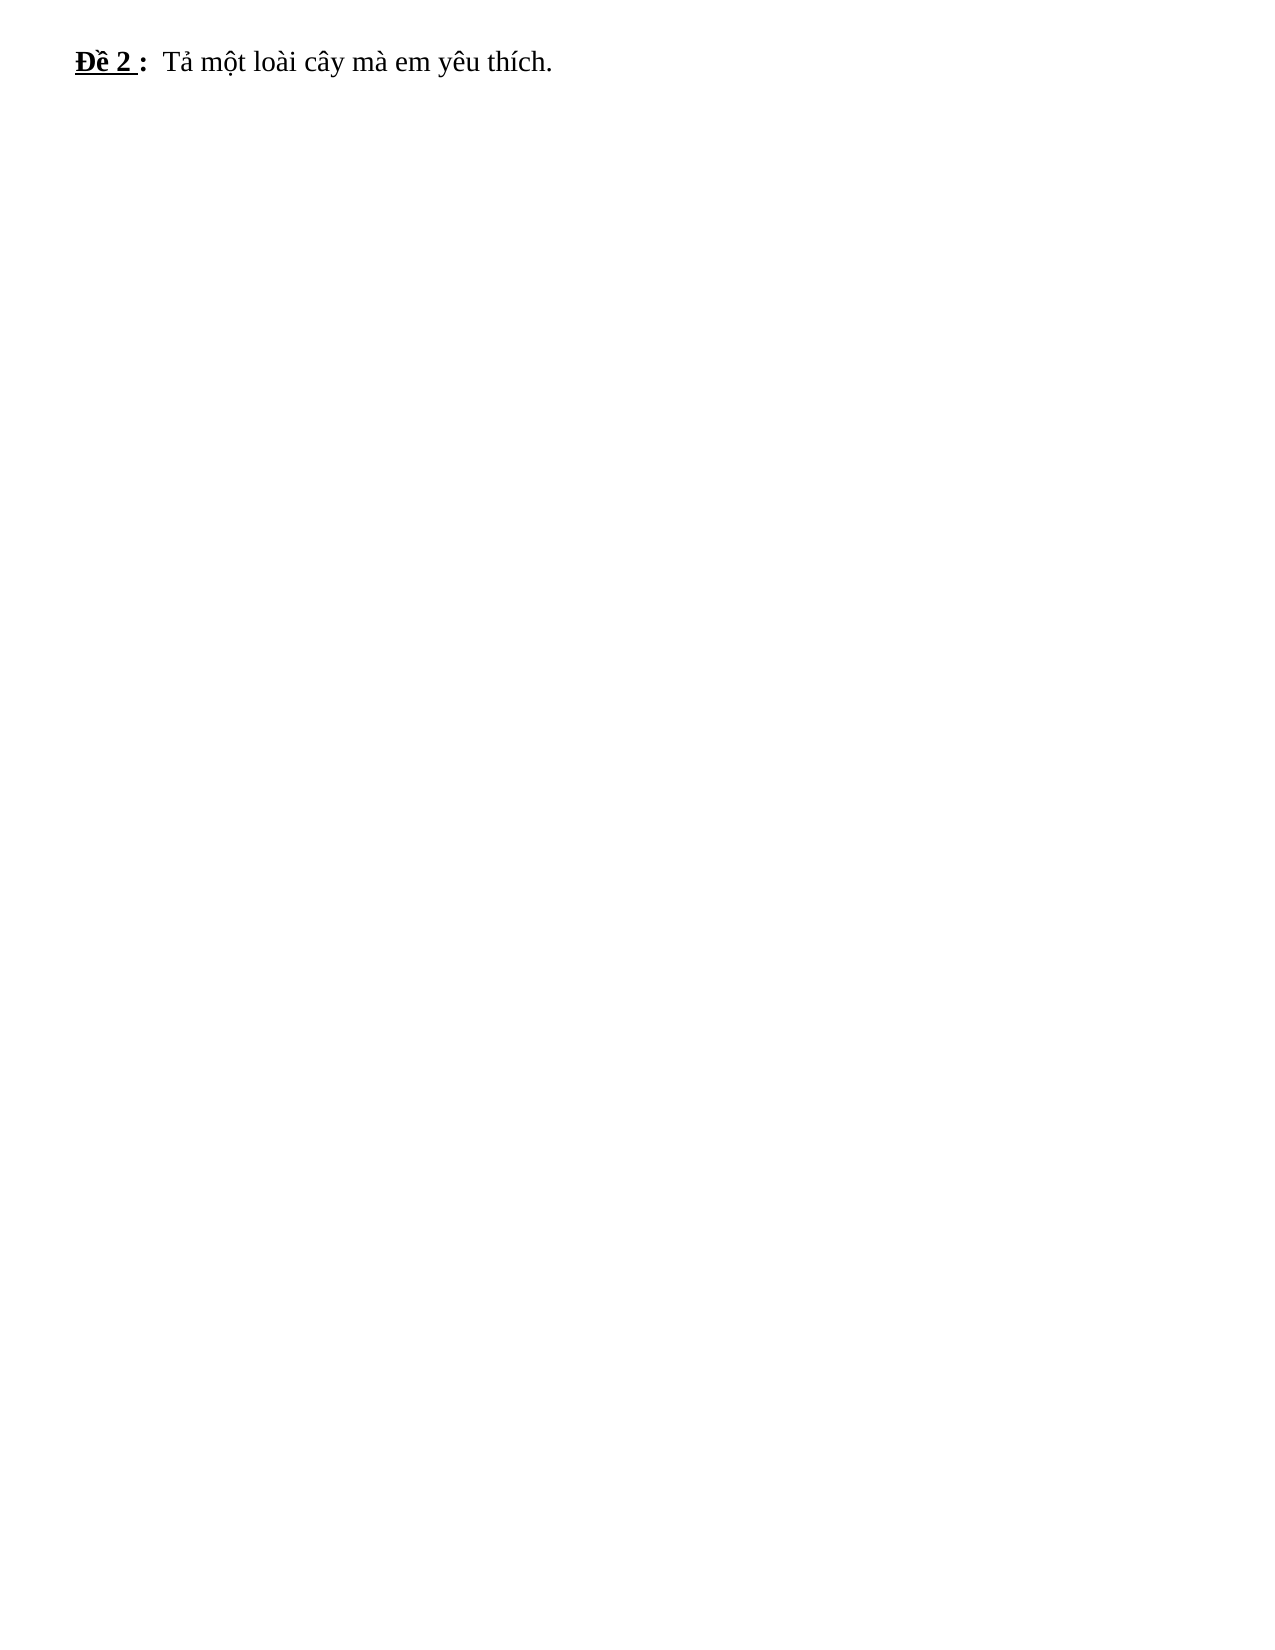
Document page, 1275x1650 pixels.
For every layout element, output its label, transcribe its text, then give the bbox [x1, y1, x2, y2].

text Đề 2 : Tả một loài cây mà em yêu thích. [75, 44, 1200, 78]
